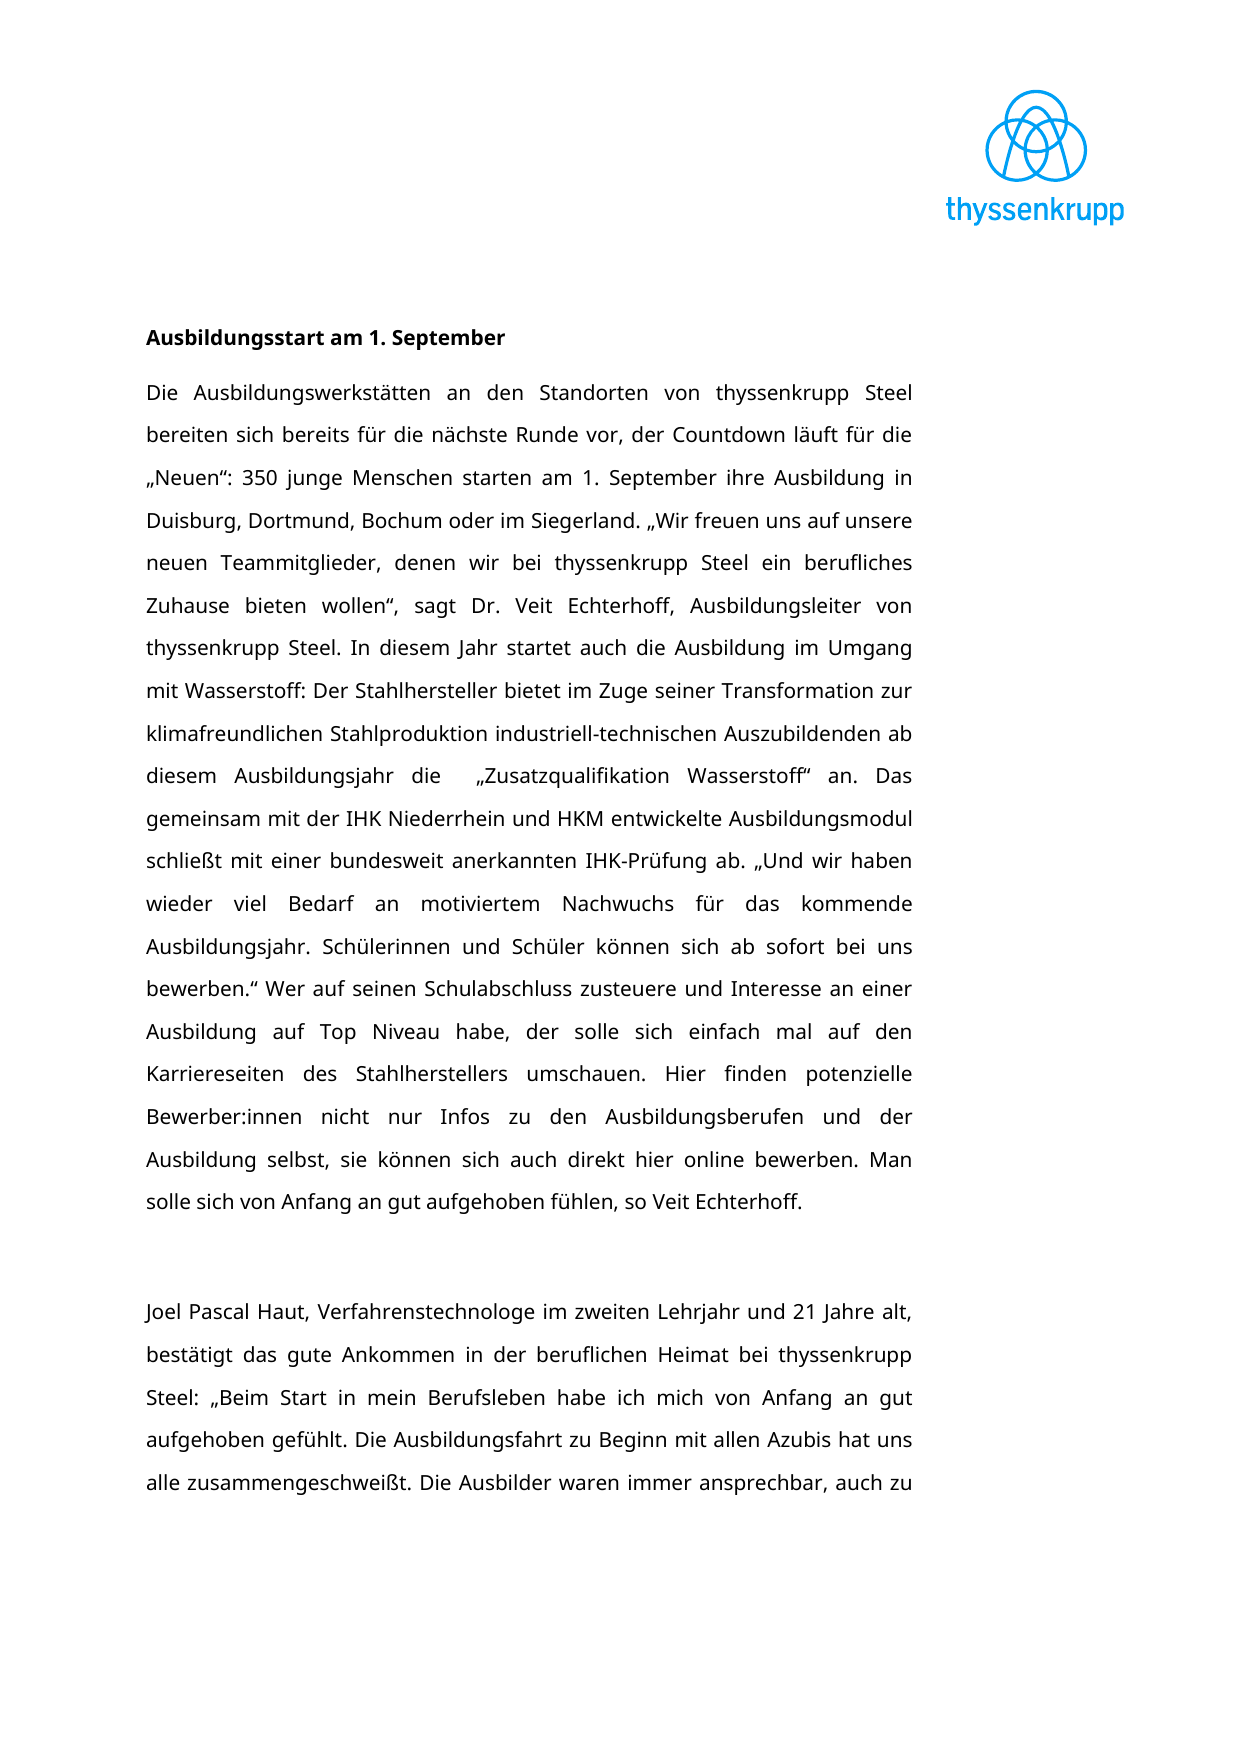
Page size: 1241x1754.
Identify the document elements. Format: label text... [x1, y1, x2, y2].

text Ausbildungsstart am 1. September [146, 323, 913, 351]
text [146, 1297, 913, 1496]
text Die Ausbildungswerkstätten an den Standorten von thyssenkrupp Steel bereiten sich bereits für die nächste Runde vor, der Countdown läuft für die „Neuen“: 350 junge Menschen starten am 1. September ihre Ausbildung in Duisburg, Dortmund, Bochum oder im Siegerland. „Wir freuen uns auf unsere neuen Teammitglieder, denen wir bei thyssenkrupp Steel ein berufliches Zuhause bieten wollen“, sagt Dr. Veit Echterhoff, Ausbildungsleiter von thyssenkrupp Steel. In diesem Jahr startet auch die Ausbildung im Umgang mit Wasserstoff: Der Stahlhersteller bietet im Zuge seiner Transformation zur klimafreundlichen Stahlproduktion industriell-technischen Auszubildenden ab diesem Ausbildungsjahr die „Zusatzqualifikation Wasserstoff“ an. Das gemeinsam mit der IHK Niederrhein und HKM entwickelte Ausbildungsmodul schließt mit einer bundesweit anerkannten IHK-Prüfung ab. „Und wir haben wieder viel Bedarf an motiviertem Nachwuchs für das kommende Ausbildungsjahr. Schülerinnen und Schüler können sich ab sofort bei uns bewerben.“ Wer auf seinen Schulabschluss zusteuere und Interesse an einer Ausbildung auf Top Niveau habe, der solle sich einfach mal auf den Karriereseiten des Stahlherstellers umschauen. Hier finden potenzielle Bewerber:innen nicht nur Infos zu den Ausbildungsberufen und der Ausbildung selbst, sie können sich auch direkt hier online bewerben. Man solle sich von Anfang an gut aufgehoben fühlen, so Veit Echterhoff. [146, 378, 913, 1216]
